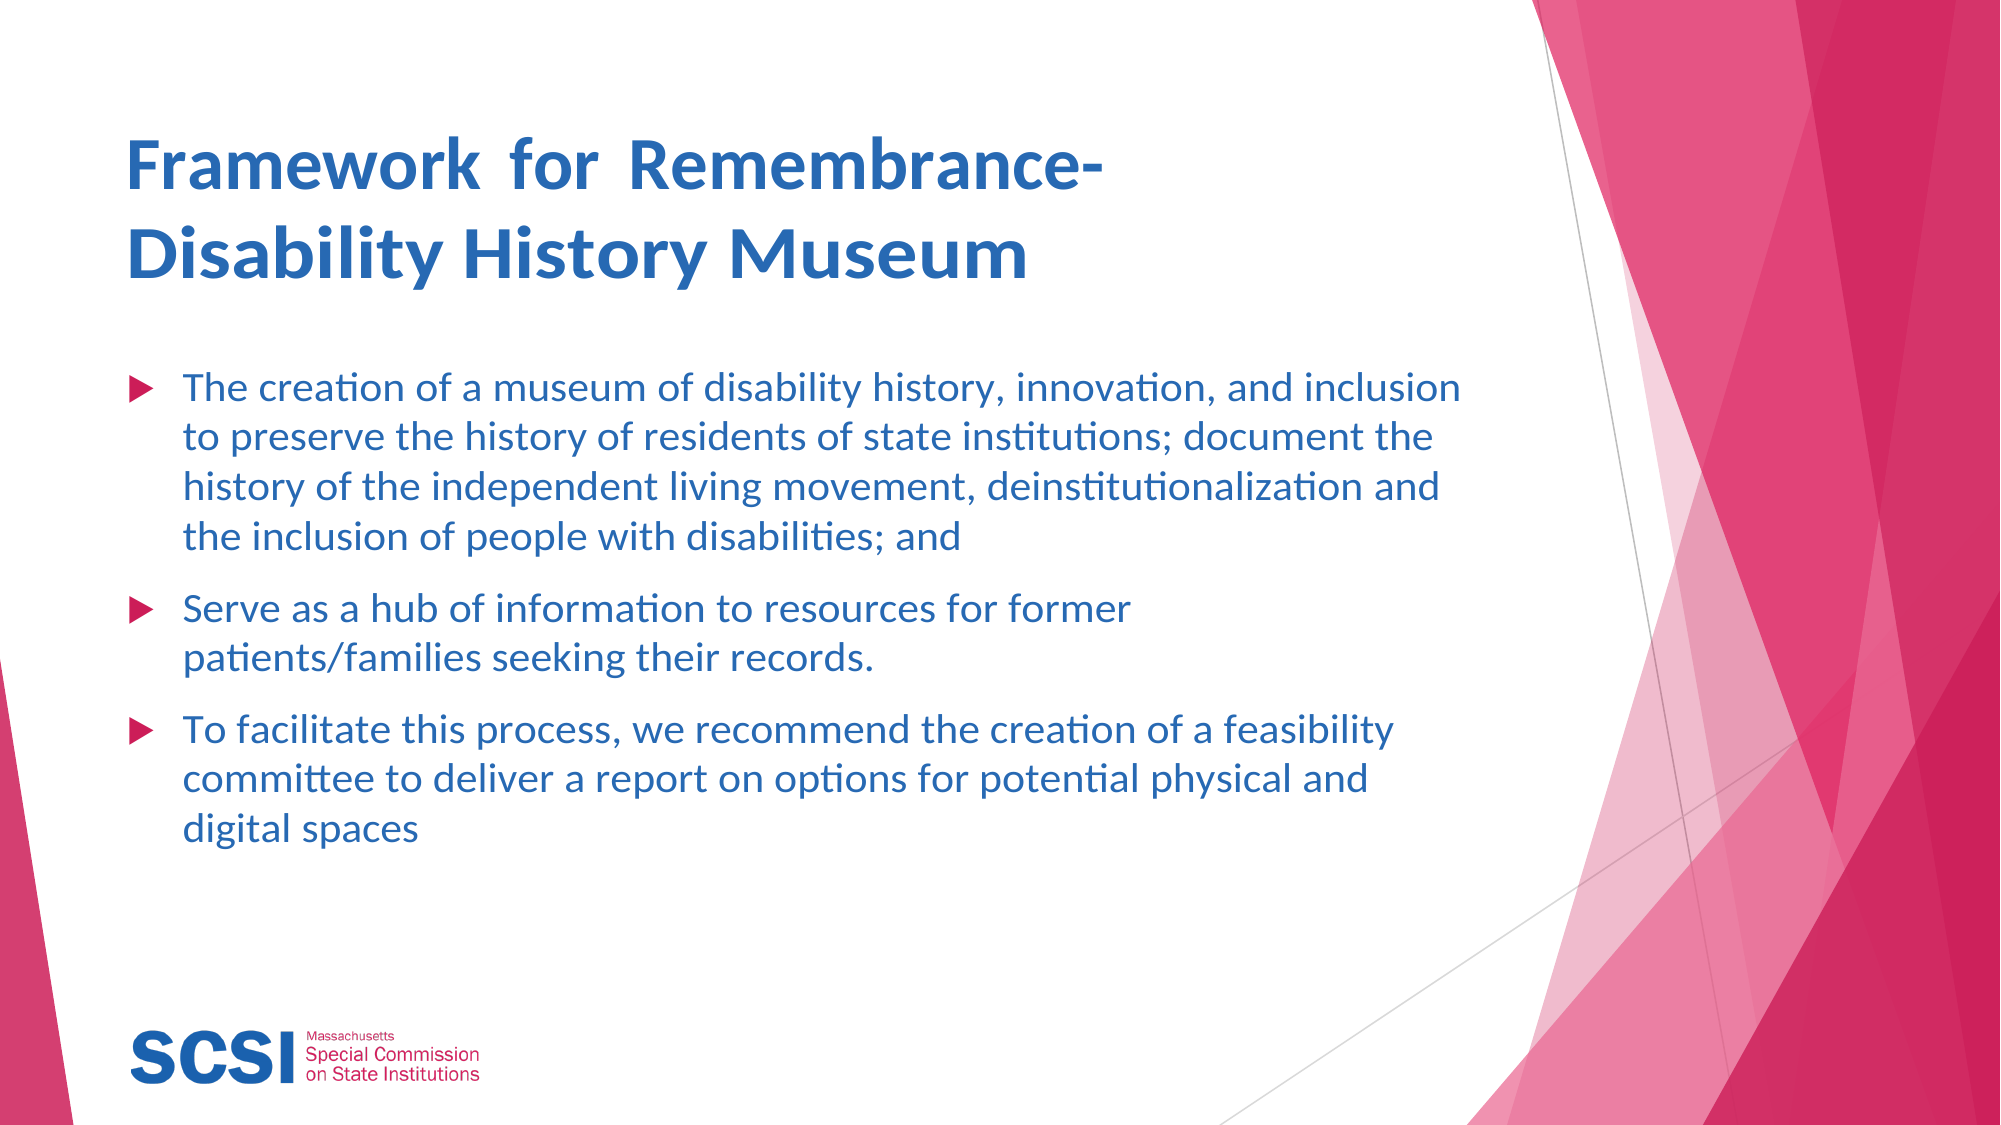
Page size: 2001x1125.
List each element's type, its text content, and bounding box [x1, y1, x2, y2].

picture [131, 1018, 485, 1106]
list Serve as a hub of information to resources for former patients/families seeking their records. [126, 582, 1435, 682]
subtitle Framework for Remembrance- Disability History Museum [126, 118, 1229, 297]
list The creation of a museum of disability history, innovation, and inclusion to preserve the history of residents of state institutions; document the history of the independent living movement, deinstitutionalization and the inclusion of people with disabilities; and [126, 362, 1506, 561]
list To facilitate this process, we recommend the creation of a feasibility committee to deliver a report on options for potential physical and digital spaces [126, 703, 1481, 853]
